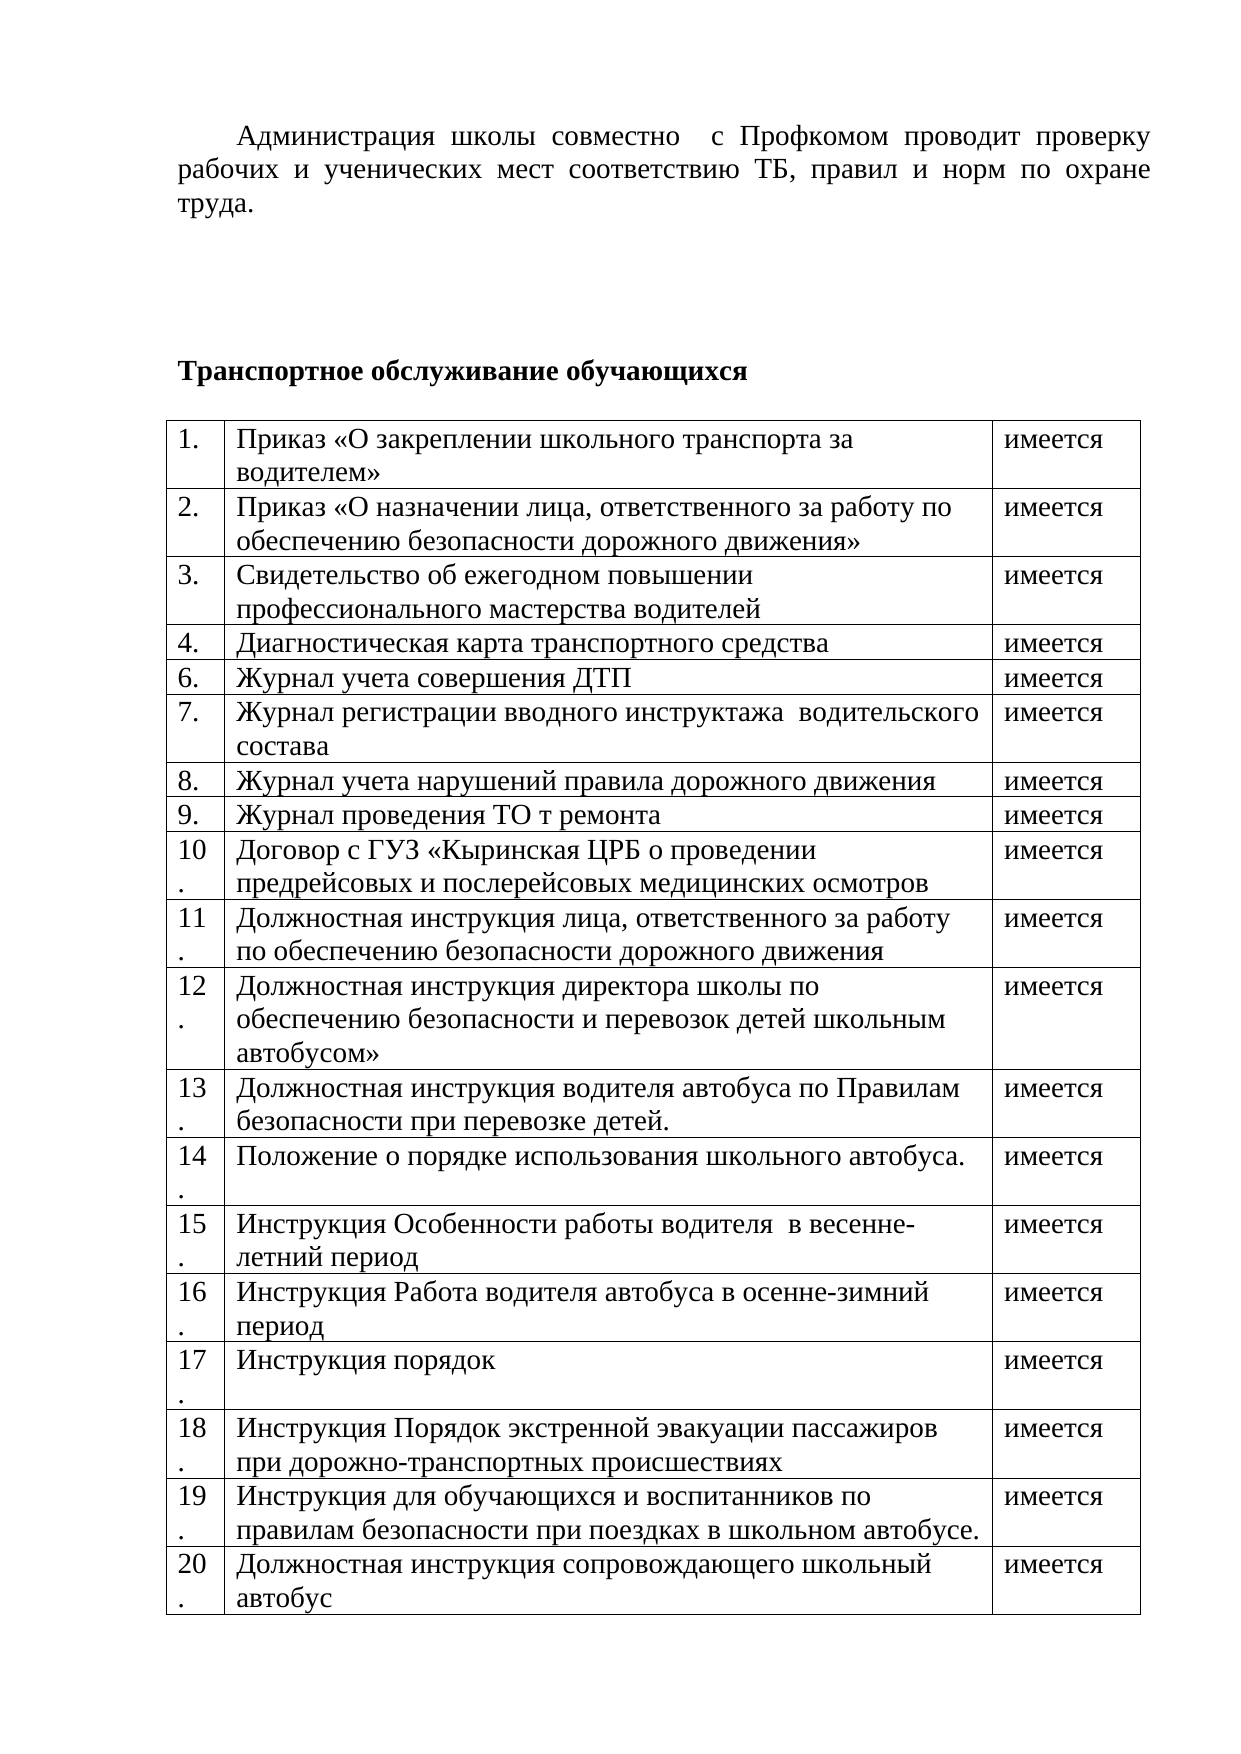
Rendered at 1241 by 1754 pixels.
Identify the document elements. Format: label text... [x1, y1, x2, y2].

table_cell 13. [167, 1070, 224, 1137]
table_cell 20. [167, 1547, 224, 1614]
table_cell Инструкция Порядок экстренной эвакуации пассажиров при дорожно-транспортных происшествиях [225, 1410, 992, 1477]
table_header имеется [993, 421, 1140, 488]
table_cell Приказ «О назначении лица, ответственного за работу по обеспечению безопасности дорожного движения» [225, 489, 992, 556]
table_cell имеется [993, 695, 1140, 762]
table_cell имеется [993, 797, 1140, 831]
table_cell 11. [167, 900, 224, 967]
table_cell 14. [167, 1138, 224, 1205]
table_cell 3. [167, 557, 224, 624]
table_cell Положение о порядке использования школьного автобуса. [225, 1138, 992, 1205]
table_cell Должностная инструкция сопровождающего школьный автобус [225, 1547, 992, 1614]
table_cell 15. [167, 1206, 224, 1273]
text Администрация школы совместно с Профкомом проводит проверку рабочих и ученических мест соответствию ТБ, правил и норм по охране труда. [177, 118, 1152, 219]
table_cell 7. [167, 695, 224, 762]
table_cell Должностная инструкция лица, ответственного за работу по обеспечению безопасности дорожного движения [225, 900, 992, 967]
table_cell Свидетельство об ежегодном повышении профессионального мастерства водителей [225, 557, 992, 624]
table_cell Журнал учета совершения ДТП [225, 660, 992, 693]
table_cell Инструкция Работа водителя автобуса в осенне-зимний период [225, 1274, 992, 1341]
table_cell имеется [993, 1410, 1140, 1477]
table_cell имеется [993, 1138, 1140, 1205]
table_cell 12. [167, 968, 224, 1069]
table_cell имеется [993, 660, 1140, 693]
table_cell 10. [167, 832, 224, 899]
text Транспортное обслуживание обучающихся [177, 353, 1152, 386]
table_cell имеется [993, 900, 1140, 967]
table_cell 19. [167, 1479, 224, 1546]
table_cell Должностная инструкция водителя автобуса по Правилам безопасности при перевозке детей. [225, 1070, 992, 1137]
table_cell имеется [993, 489, 1140, 556]
table_cell имеется [993, 625, 1140, 659]
table_cell Договор с ГУЗ «Кыринская ЦРБ о проведении предрейсовых и послерейсовых медицинских осмотров [225, 832, 992, 899]
table_cell Должностная инструкция директора школы по обеспечению безопасности и перевозок детей школьным автобусом» [225, 968, 992, 1069]
table_cell 8. [167, 763, 224, 796]
table_cell имеется [993, 1070, 1140, 1137]
table_cell 16. [167, 1274, 224, 1341]
table_cell имеется [993, 968, 1140, 1069]
table_cell Журнал проведения ТО т ремонта [225, 797, 992, 831]
table_cell Инструкция для обучающихся и воспитанников по правилам безопасности при поездках в школьном автобусе. [225, 1479, 992, 1546]
table_cell 9. [167, 797, 224, 831]
table_cell имеется [993, 1342, 1140, 1409]
table_cell Инструкция Особенности работы водителя в весенне-летний период [225, 1206, 992, 1273]
table_cell Инструкция порядок [225, 1342, 992, 1409]
table_cell 4. [167, 625, 224, 659]
table_header Приказ «О закреплении школьного транспорта за водителем» [225, 421, 992, 488]
table_cell имеется [993, 1479, 1140, 1546]
table_cell имеется [993, 557, 1140, 624]
table_cell имеется [993, 763, 1140, 796]
table_cell Журнал учета нарушений правила дорожного движения [225, 763, 992, 796]
table_cell Диагностическая карта транспортного средства [225, 625, 992, 659]
table_cell имеется [993, 1206, 1140, 1273]
table_cell 18. [167, 1410, 224, 1477]
table_cell имеется [993, 832, 1140, 899]
table_cell 2. [167, 489, 224, 556]
table_header 1. [167, 421, 224, 488]
table_cell имеется [993, 1274, 1140, 1341]
table_cell 17. [167, 1342, 224, 1409]
table_cell имеется [993, 1547, 1140, 1614]
table_cell Журнал регистрации вводного инструктажа водительского состава [225, 695, 992, 762]
table_cell 6. [167, 660, 224, 693]
